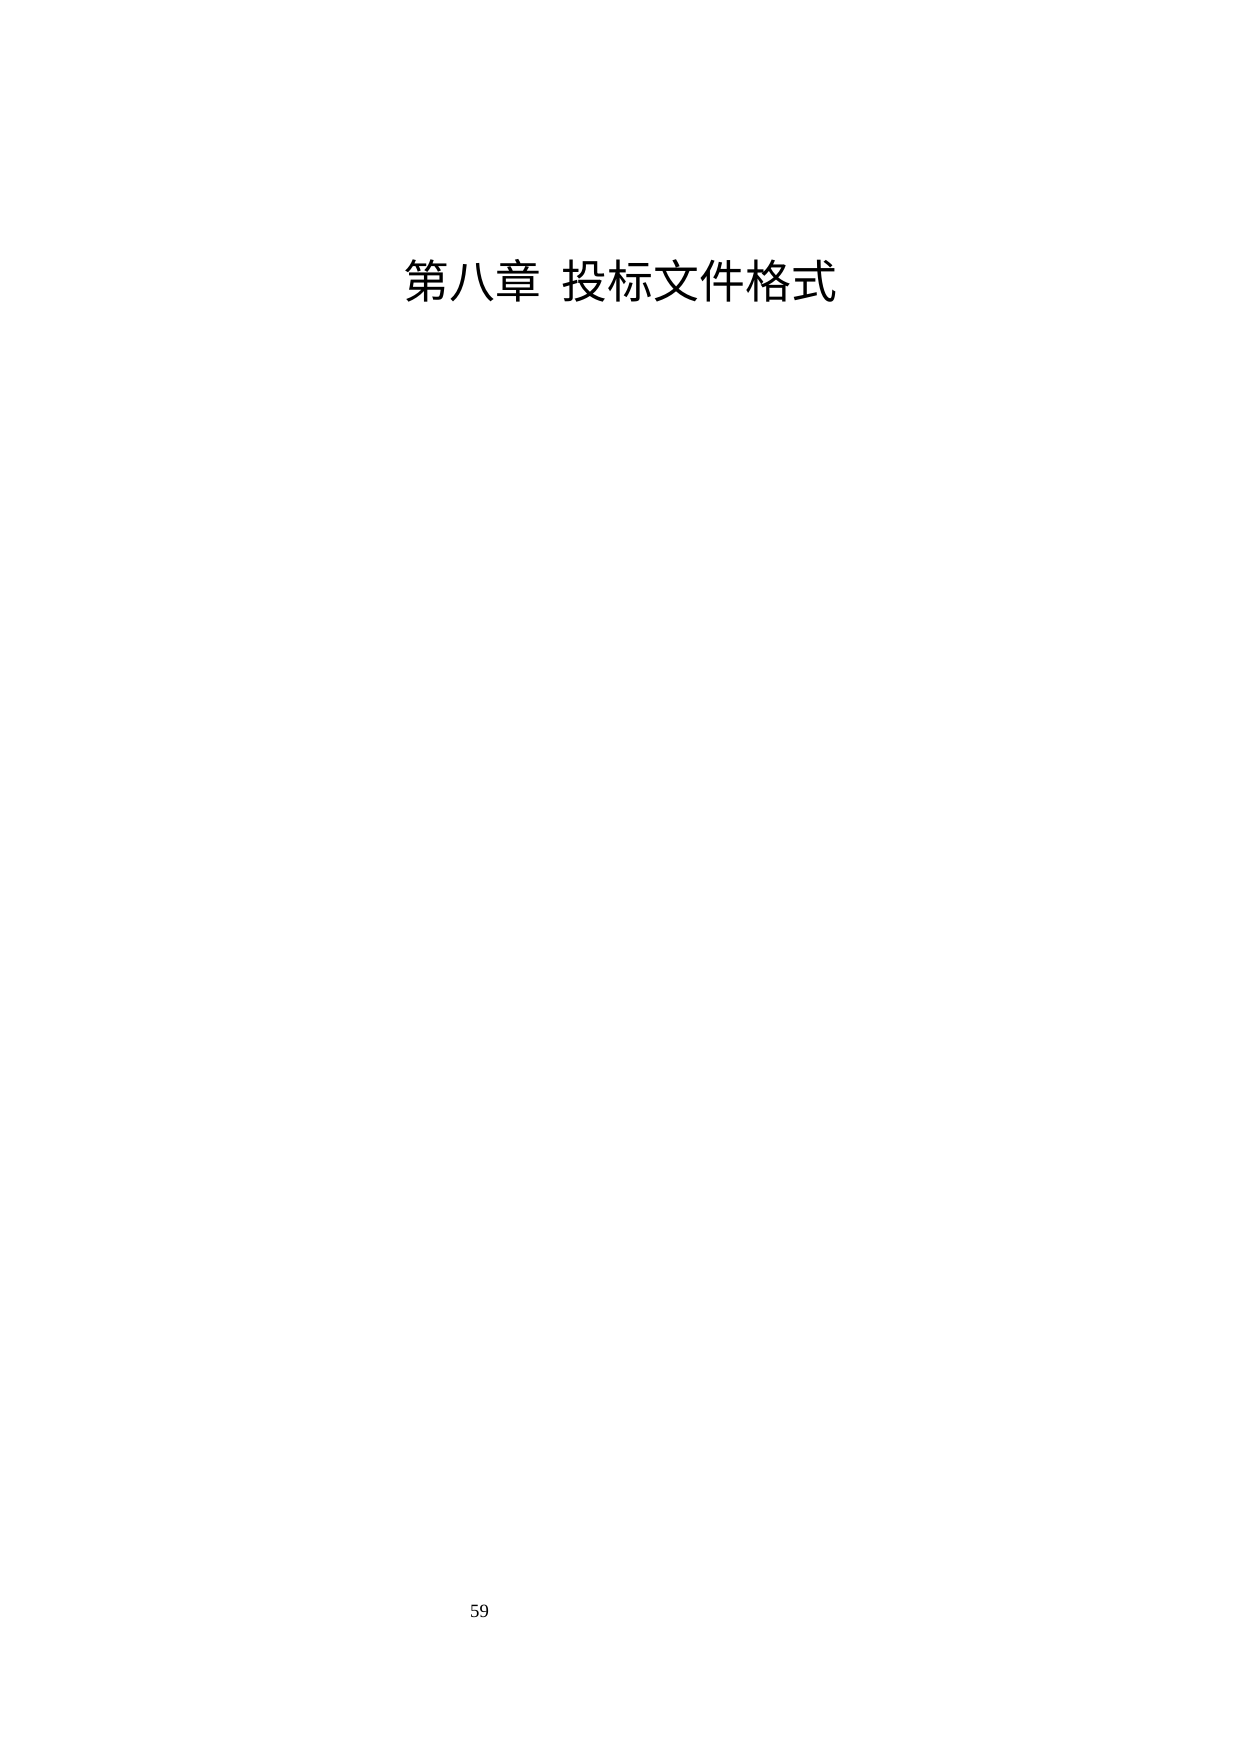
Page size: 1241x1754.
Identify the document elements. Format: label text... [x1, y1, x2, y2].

text 第八章 投标文件格式 [124, 230, 1116, 327]
